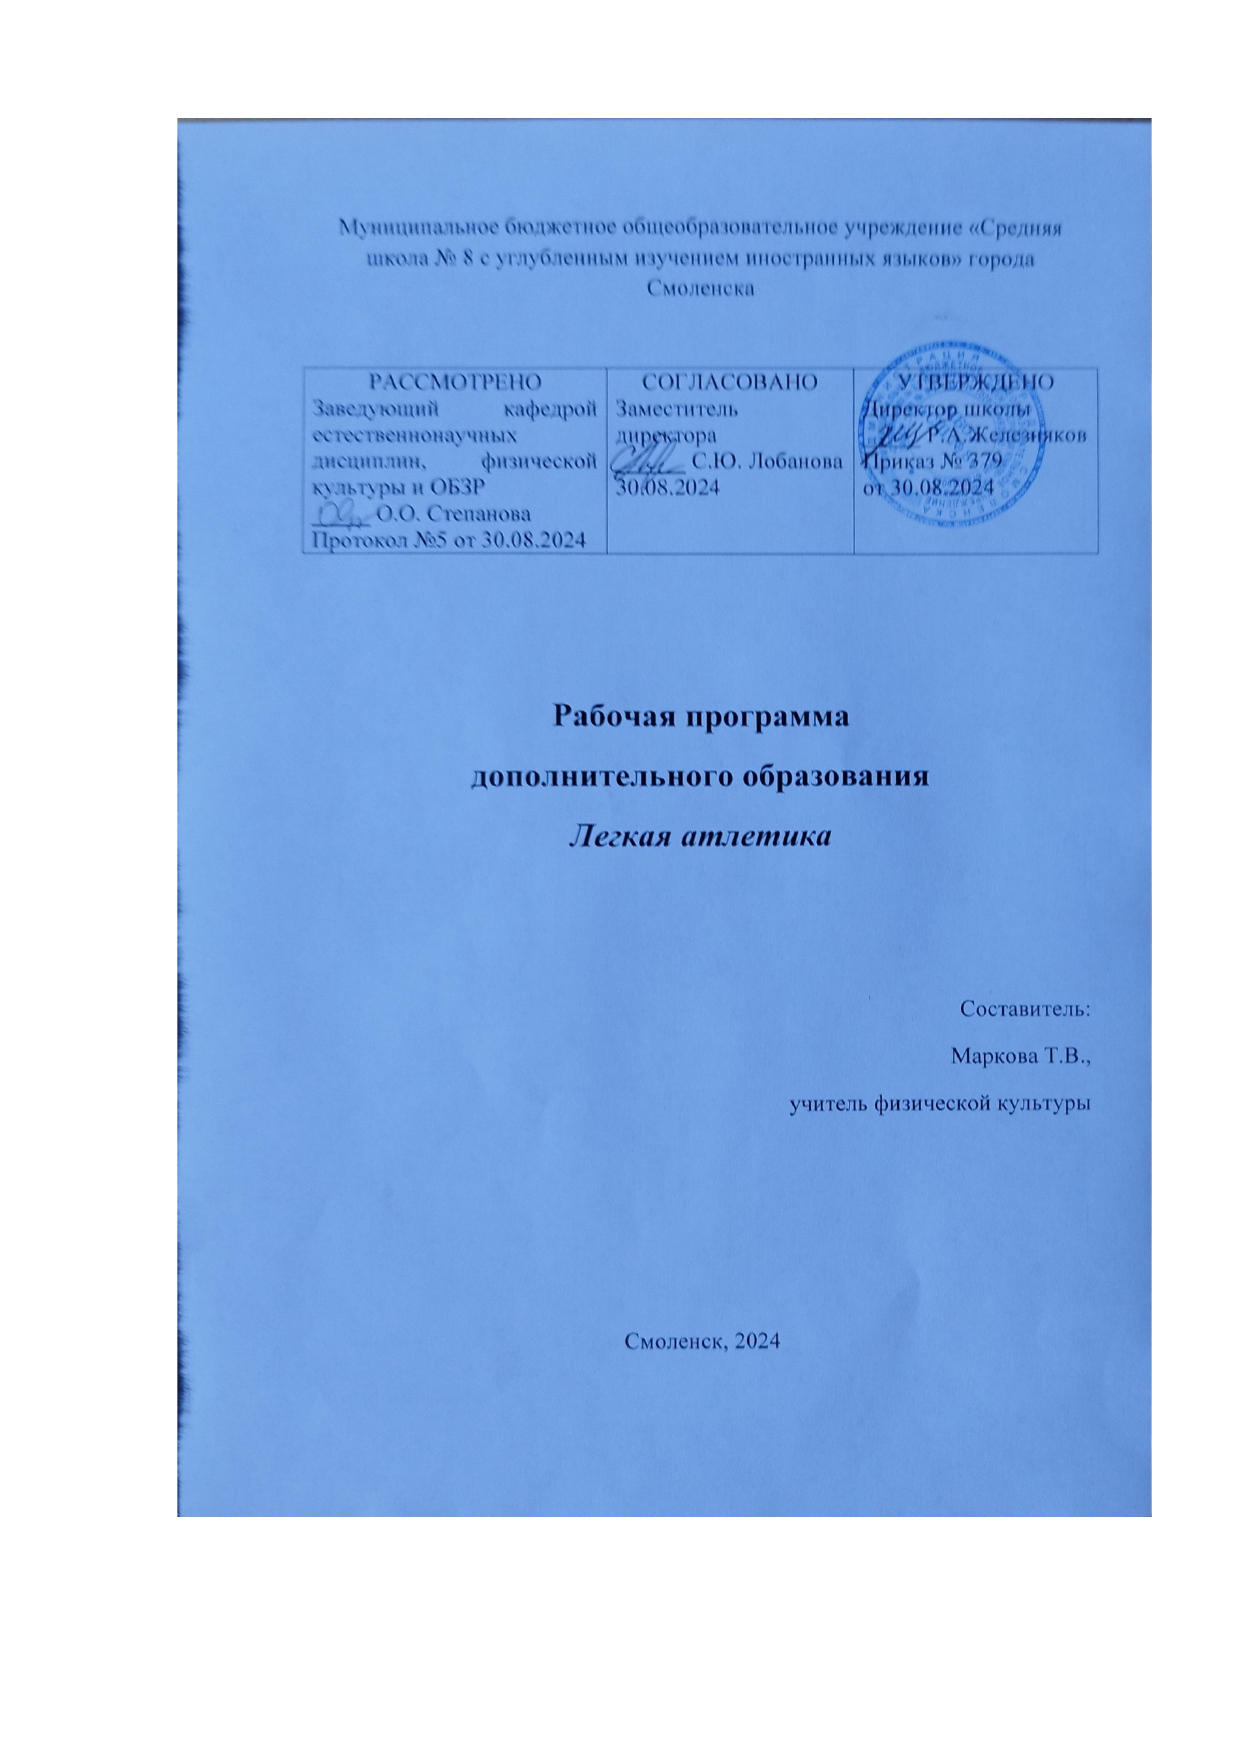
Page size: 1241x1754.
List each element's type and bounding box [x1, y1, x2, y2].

picture [177, 118, 1152, 1517]
